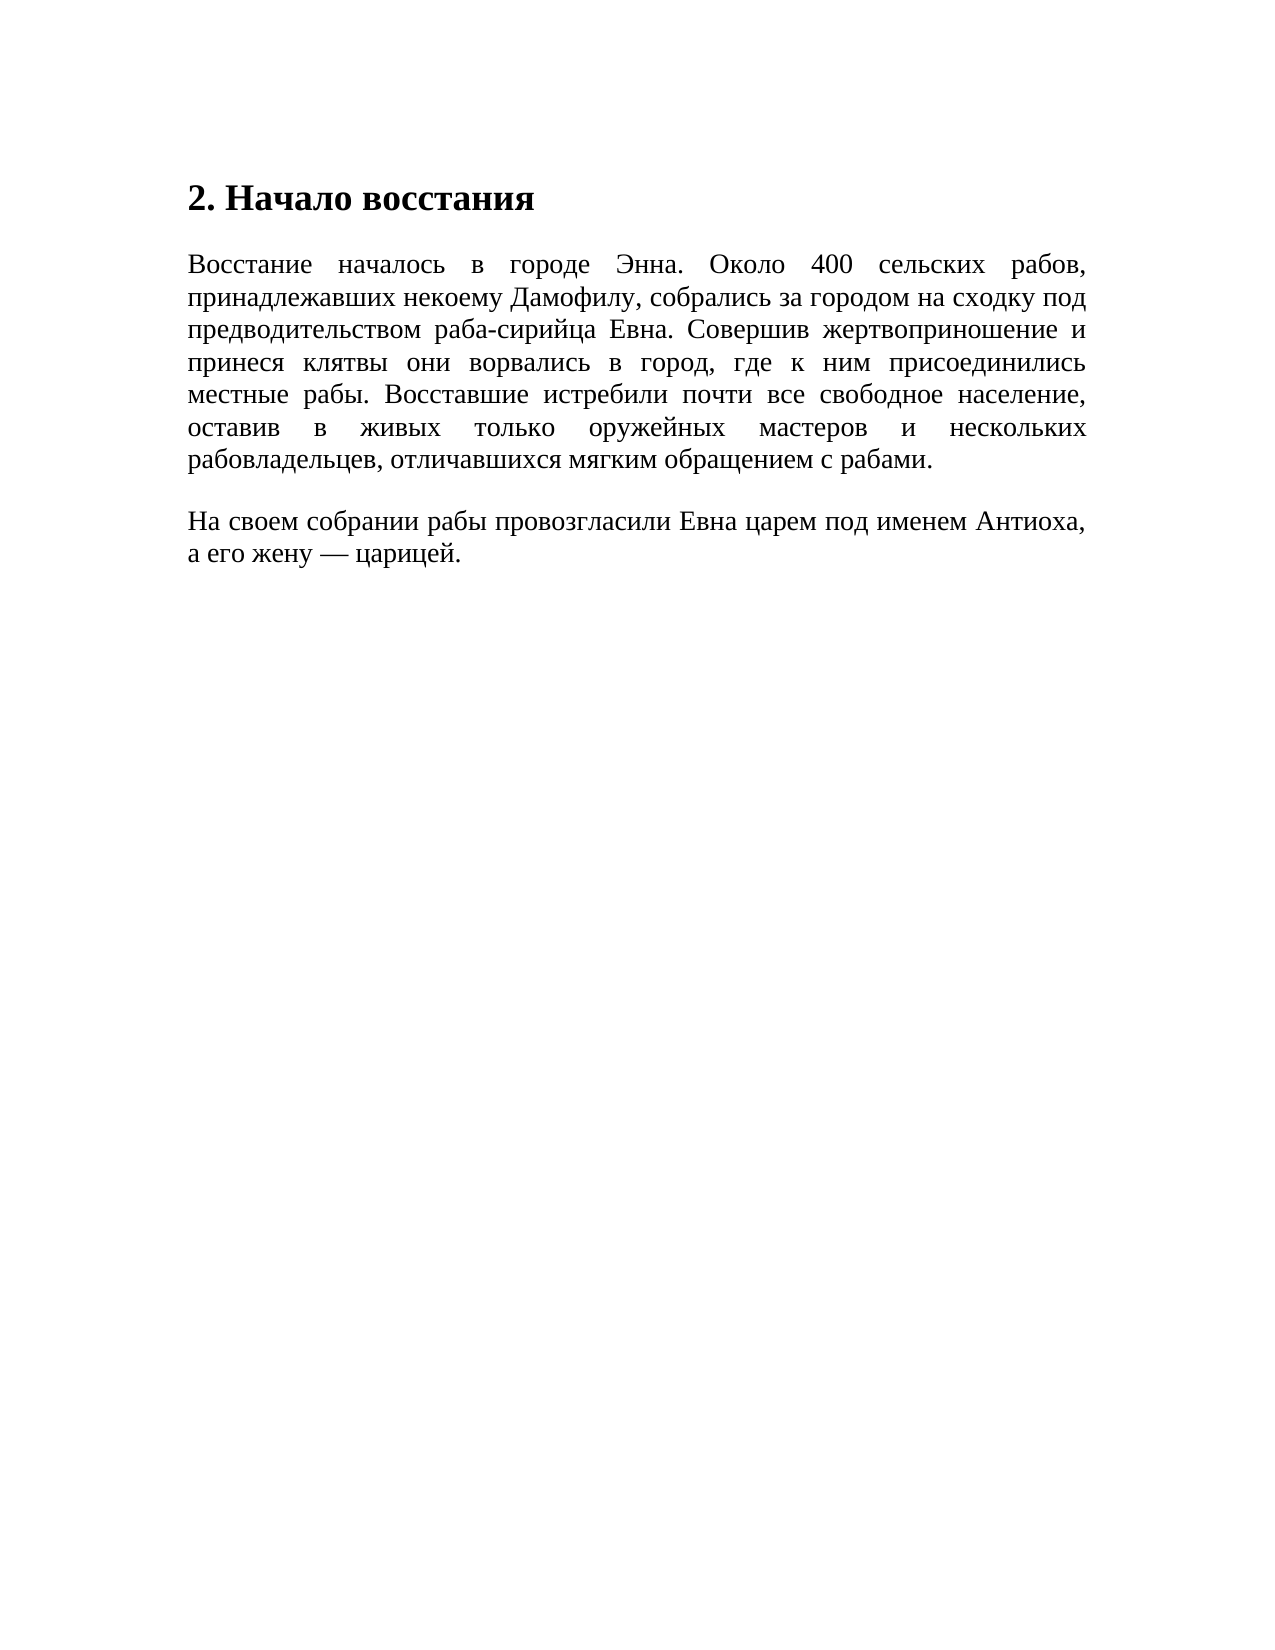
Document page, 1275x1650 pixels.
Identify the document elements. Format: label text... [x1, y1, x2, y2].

list 2. Начало восстания [187, 175, 1087, 218]
text Восстание началось в городе Энна. Около 400 сельских рабов, принадлежавших некоему Дамофилу, собрались за городом на сходку под предводительством раба-сирийца Евна. Совершив жертвоприношение и принеся клятвы они ворвались в город, где к ним присоединились местные рабы. Восставшие истребили почти все свободное население, оставив в живых только оружейных мастеров и нескольких рабовладельцев, отличавшихся мягким обращением с рабами. [187, 248, 1087, 474]
text На своем собрании рабы провозгласили Евна царем под именем Антиоха, а его жену — царицей. [187, 504, 1087, 569]
